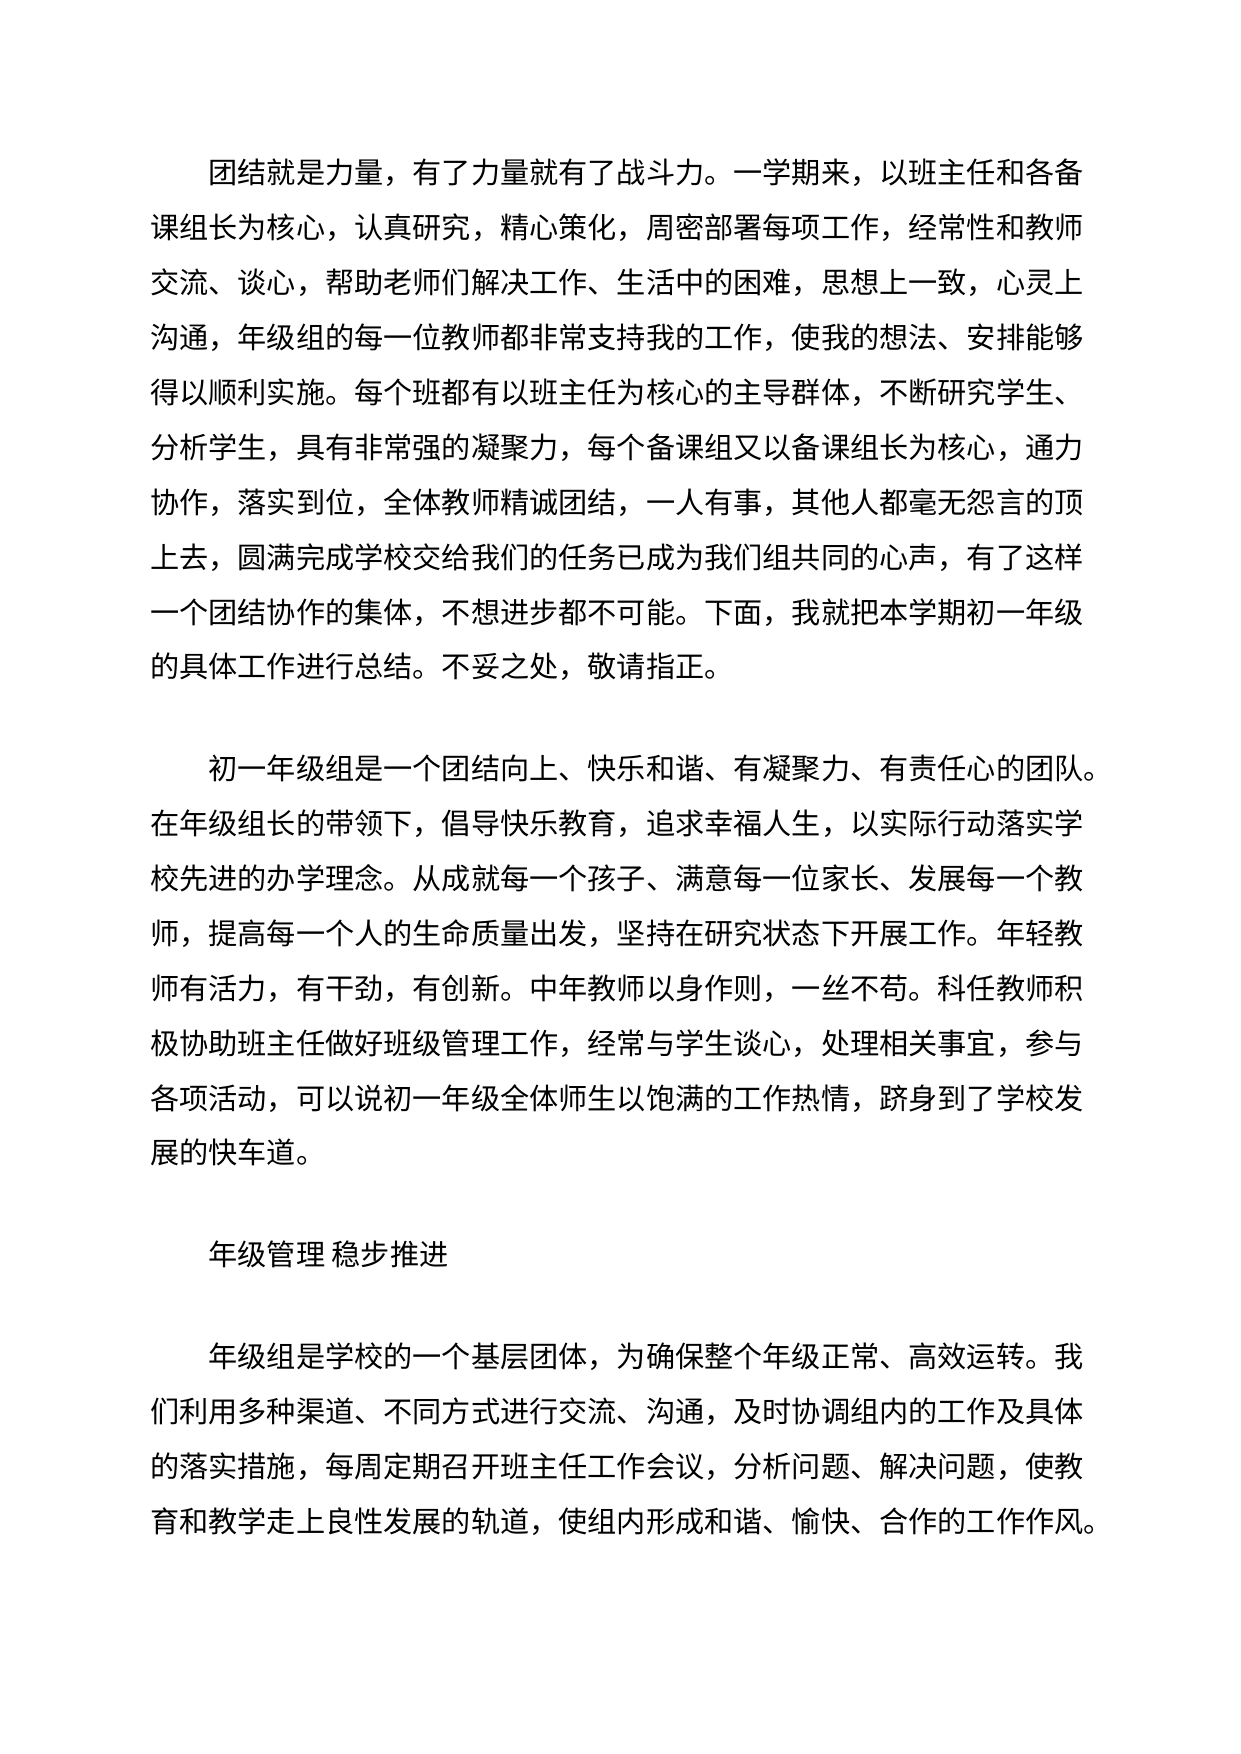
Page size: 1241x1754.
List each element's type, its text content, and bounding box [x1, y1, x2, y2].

text 初一年级组是一个团结向上、快乐和谐、有凝聚力、有责任心的团队。在年级组长的带领下，倡导快乐教育，追求幸福人生，以实际行动落实学校先进的办学理念。从成就每一个孩子、满意每一位家长、发展每一个教师，提高每一个人的生命质量出发，坚持在研究状态下开展工作。年轻教师有活力，有干劲，有创新。中年教师以身作则，一丝不苟。科任教师积极协助班主任做好班级管理工作，经常与学生谈心，处理相关事宜，参与各项活动，可以说初一年级全体师生以饱满的工作热情，跻身到了学校发展的快车道。 [150, 746, 1090, 1172]
text 年级组是学校的一个基层团体，为确保整个年级正常、高效运转。我们利用多种渠道、不同方式进行交流、沟通，及时协调组内的工作及具体的落实措施，每周定期召开班主任工作会议，分析问题、解决问题，使教育和教学走上良性发展的轨道，使组内形成和谐、愉快、合作的工作作风。 [150, 1334, 1090, 1541]
text 团结就是力量，有了力量就有了战斗力。一学期来，以班主任和各备课组长为核心，认真研究，精心策化，周密部署每项工作，经常性和教师交流、谈心，帮助老师们解决工作、生活中的困难，思想上一致，心灵上沟通，年级组的每一位教师都非常支持我的工作，使我的想法、安排能够得以顺利实施。每个班都有以班主任为核心的主导群体，不断研究学生、分析学生，具有非常强的凝聚力，每个备课组又以备课组长为核心，通力协作，落实到位，全体教师精诚团结，一人有事，其他人都毫无怨言的顶上去，圆满完成学校交给我们的任务已成为我们组共同的心声，有了这样一个团结协作的集体，不想进步都不可能。下面，我就把本学期初一年级的具体工作进行总结。不妥之处，敬请指正。 [150, 150, 1090, 686]
text 年级管理 稳步推进 [150, 1232, 1090, 1274]
